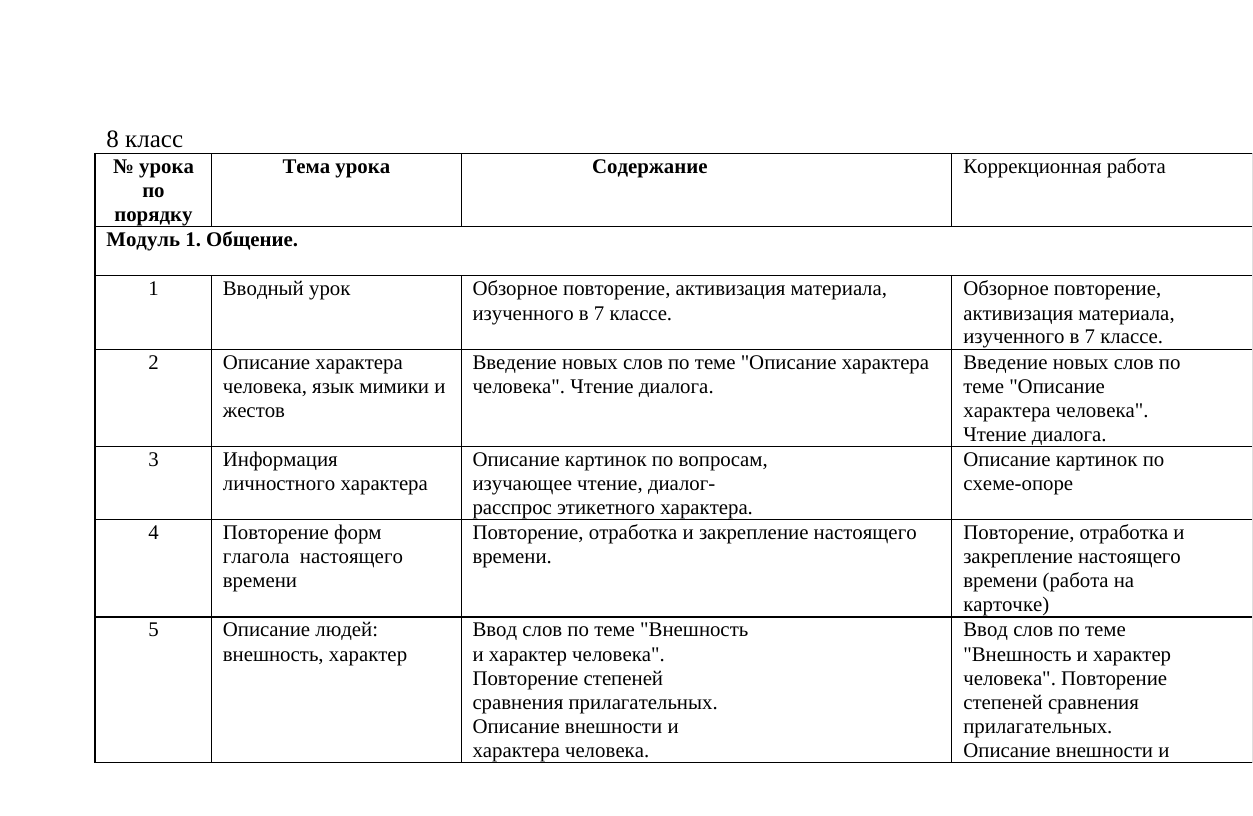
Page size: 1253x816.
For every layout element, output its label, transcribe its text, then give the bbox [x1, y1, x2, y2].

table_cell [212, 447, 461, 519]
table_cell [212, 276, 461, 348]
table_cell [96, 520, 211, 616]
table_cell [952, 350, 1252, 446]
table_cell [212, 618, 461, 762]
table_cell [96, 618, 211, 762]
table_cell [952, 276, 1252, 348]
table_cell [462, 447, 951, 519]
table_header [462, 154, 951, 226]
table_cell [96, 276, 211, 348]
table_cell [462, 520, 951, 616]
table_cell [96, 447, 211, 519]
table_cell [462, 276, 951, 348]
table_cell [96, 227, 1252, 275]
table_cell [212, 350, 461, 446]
text 8 класс [106, 124, 1187, 153]
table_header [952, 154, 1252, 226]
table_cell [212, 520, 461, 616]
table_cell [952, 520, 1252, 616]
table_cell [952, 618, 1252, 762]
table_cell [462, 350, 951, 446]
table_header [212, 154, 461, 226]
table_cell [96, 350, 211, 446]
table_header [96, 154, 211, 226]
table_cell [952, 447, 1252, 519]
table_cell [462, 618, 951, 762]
